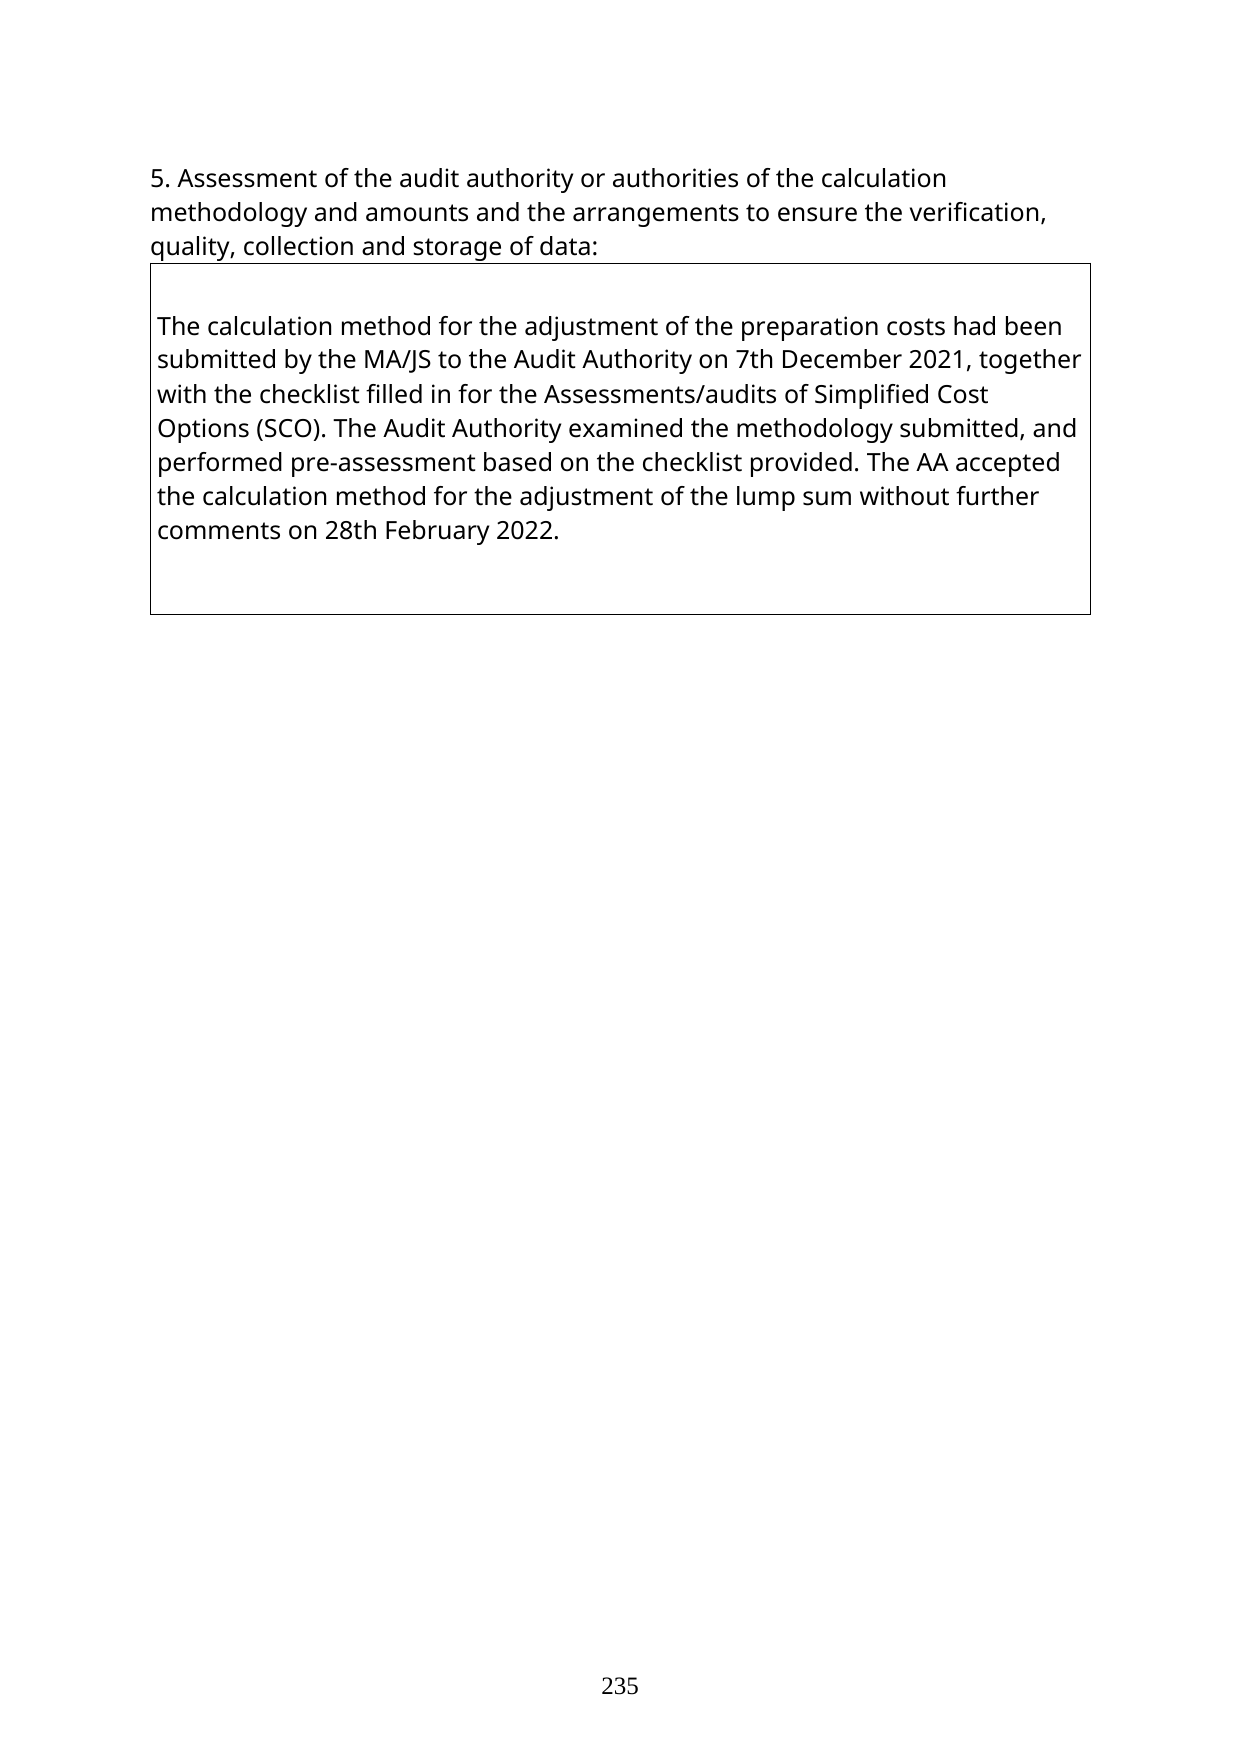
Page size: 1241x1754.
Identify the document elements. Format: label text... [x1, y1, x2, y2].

subtitle [notranslate]5. Assessment of the audit authority or authorities of the calculation methodology and amounts and the arrangements to ensure the verification, quality, collection and storage of data: [150, 160, 1090, 263]
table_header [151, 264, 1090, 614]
